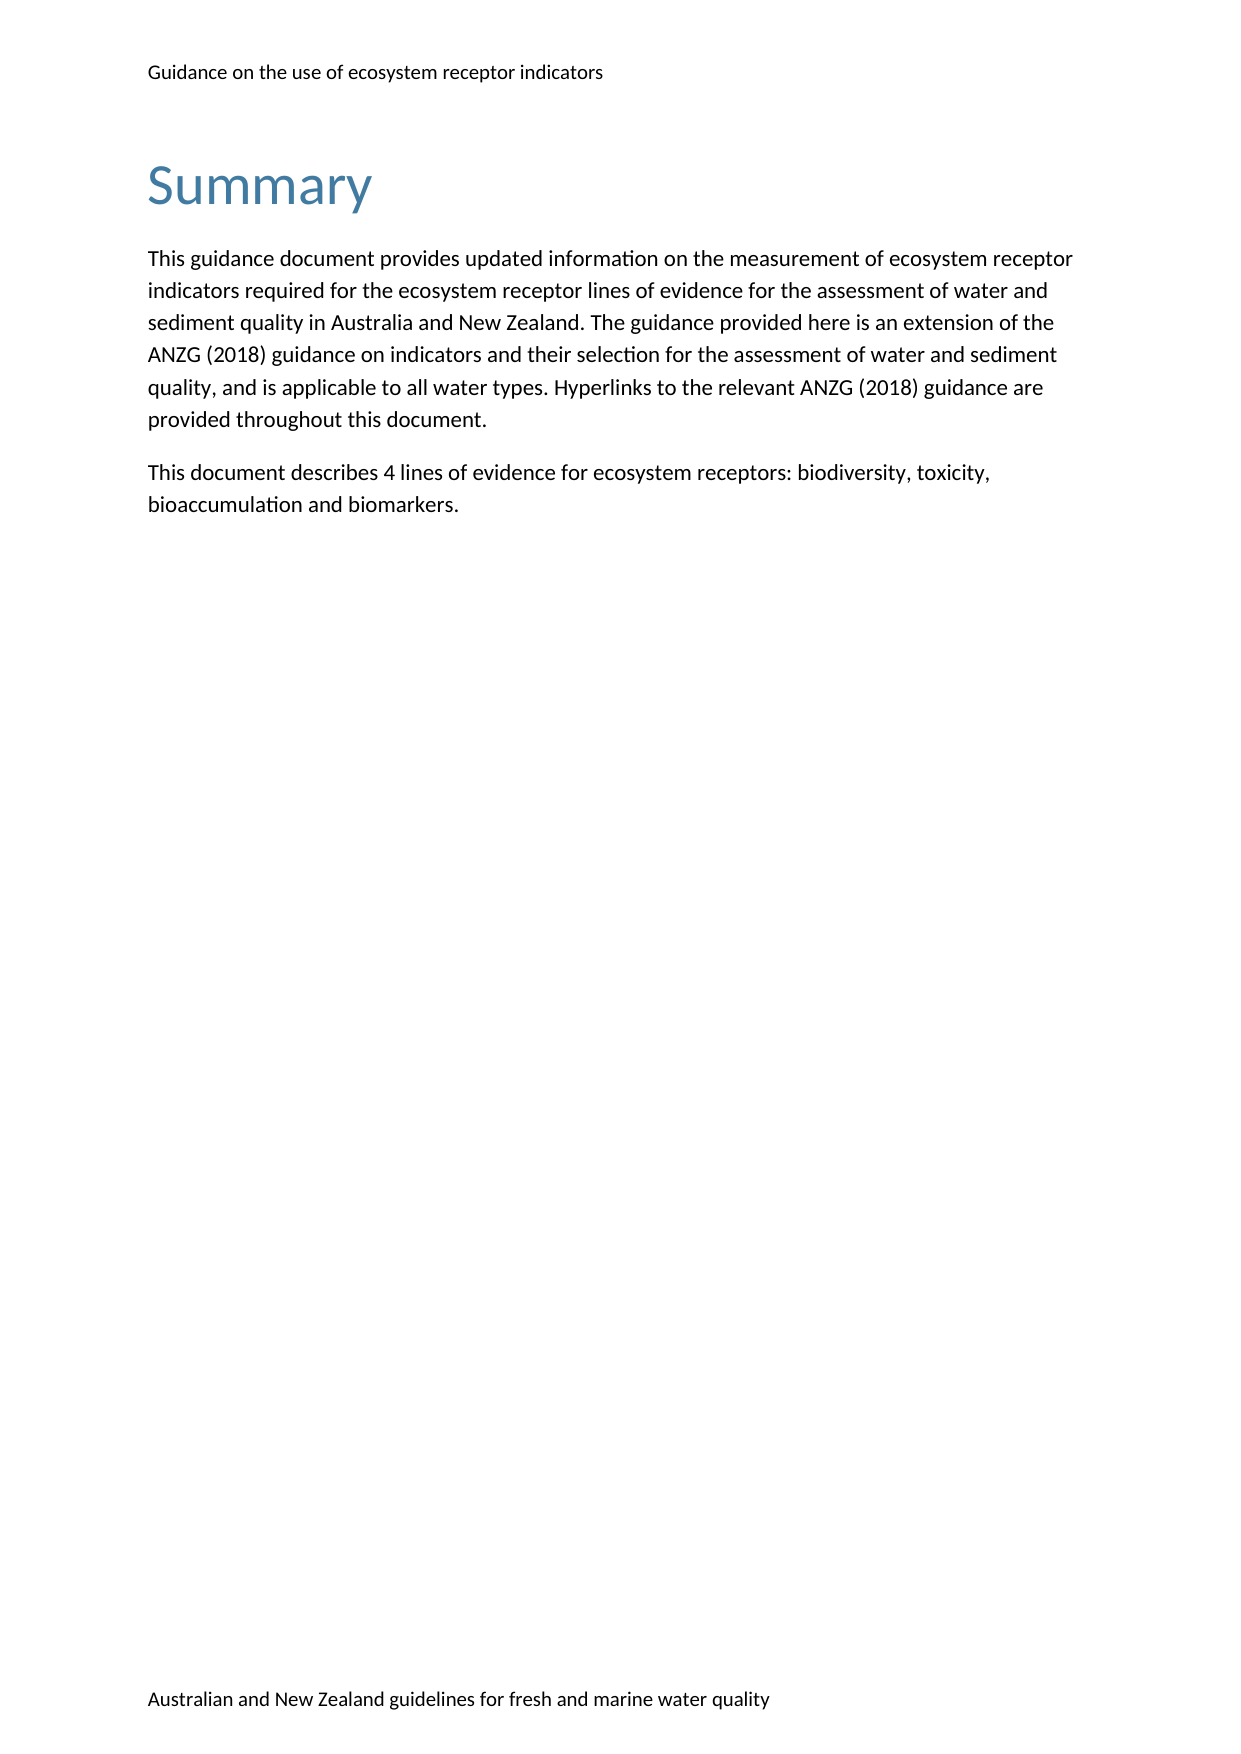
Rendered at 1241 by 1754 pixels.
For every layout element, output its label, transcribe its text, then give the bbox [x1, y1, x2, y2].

text This guidance document provides updated information on the measurement of ecosystem receptor indicators required for the ecosystem receptor lines of evidence for the assessment of water and sediment quality in Australia and New Zealand. The guidance provided here is an extension of the ANZG (2018) guidance on indicators and their selection for the assessment of water and sediment quality, and is applicable to all water types. Hyperlinks to the relevant ANZG (2018) guidance are provided throughout this document. [148, 244, 1092, 433]
subtitle Summary [148, 148, 1092, 219]
text This document describes 4 lines of evidence for ecosystem receptors: biodiversity, toxicity, bioaccumulation and biomarkers. [148, 458, 1092, 518]
